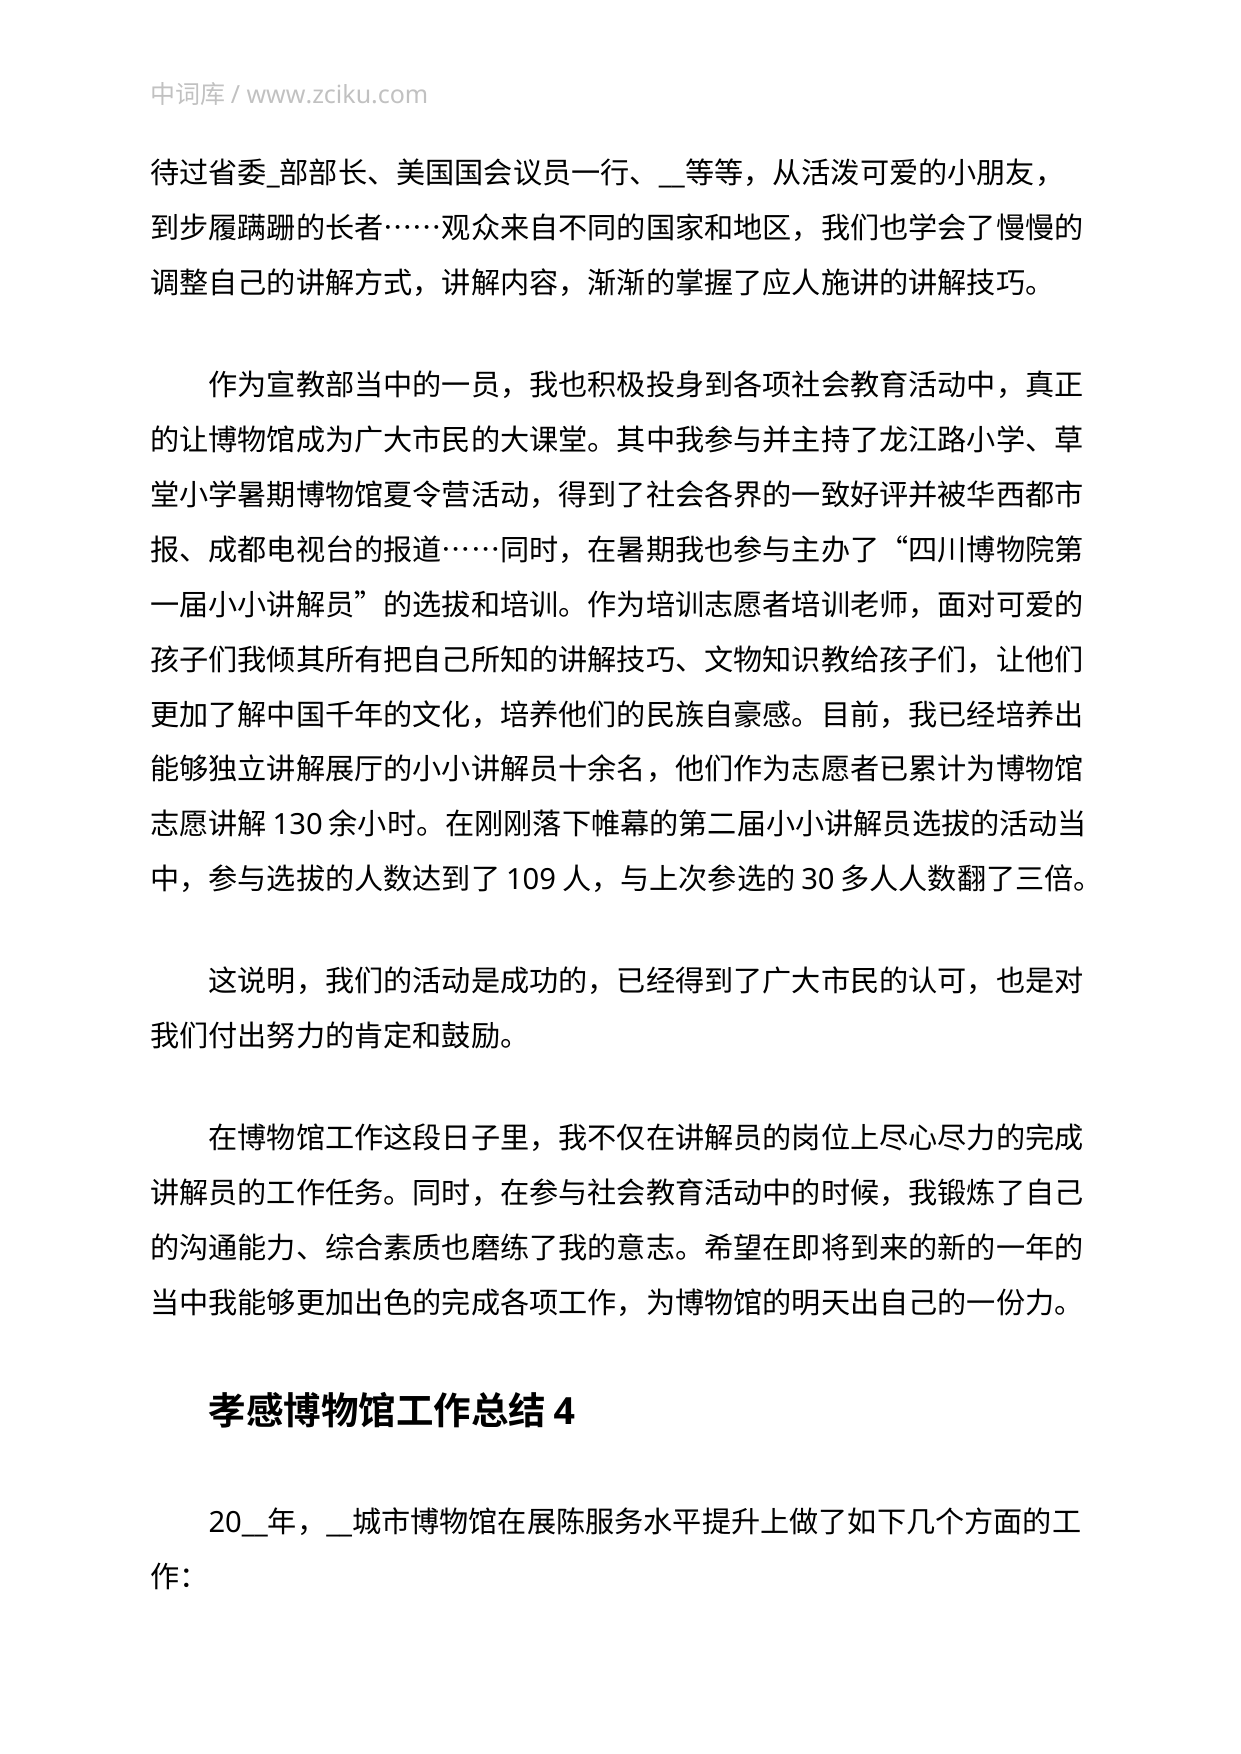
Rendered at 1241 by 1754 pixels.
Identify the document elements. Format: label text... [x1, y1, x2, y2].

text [150, 150, 1090, 302]
text 20__年，__城市博物馆在展陈服务水平提升上做了如下几个方面的工作： [150, 1498, 1090, 1596]
text 孝感博物馆工作总结4 [150, 1381, 1090, 1435]
text 这说明，我们的活动是成功的，已经得到了广大市民的认可，也是对我们付出努力的肯定和鼓励。 [150, 958, 1090, 1055]
text 作为宣教部当中的一员，我也积极投身到各项社会教育活动中，真正的让博物馆成为广大市民的大课堂。其中我参与并主持了龙江路小学、草堂小学暑期博物馆夏令营活动，得到了社会各界的一致好评并被华西都市报、成都电视台的报道……同时，在暑期我也参与主办了“四川博物院第一届小小讲解员”的选拔和培训。作为培训志愿者培训老师，面对可爱的孩子们我倾其所有把自己所知的讲解技巧、文物知识教给孩子们，让他们更加了解中国千年的文化，培养他们的民族自豪感。目前，我已经培养出能够独立讲解展厅的小小讲解员十余名，他们作为志愿者已累计为博物馆志愿讲解130余小时。在刚刚落下帷幕的第二届小小讲解员选拔的活动当中，参与选拔的人数达到了109人，与上次参选的30多人人数翻了三倍。 [150, 362, 1090, 898]
text 在博物馆工作这段日子里，我不仅在讲解员的岗位上尽心尽力的完成讲解员的工作任务。同时，在参与社会教育活动中的时候，我锻炼了自己的沟通能力、综合素质也磨练了我的意志。希望在即将到来的新的一年的当中我能够更加出色的完成各项工作，为博物馆的明天出自己的一份力。 [150, 1114, 1090, 1321]
